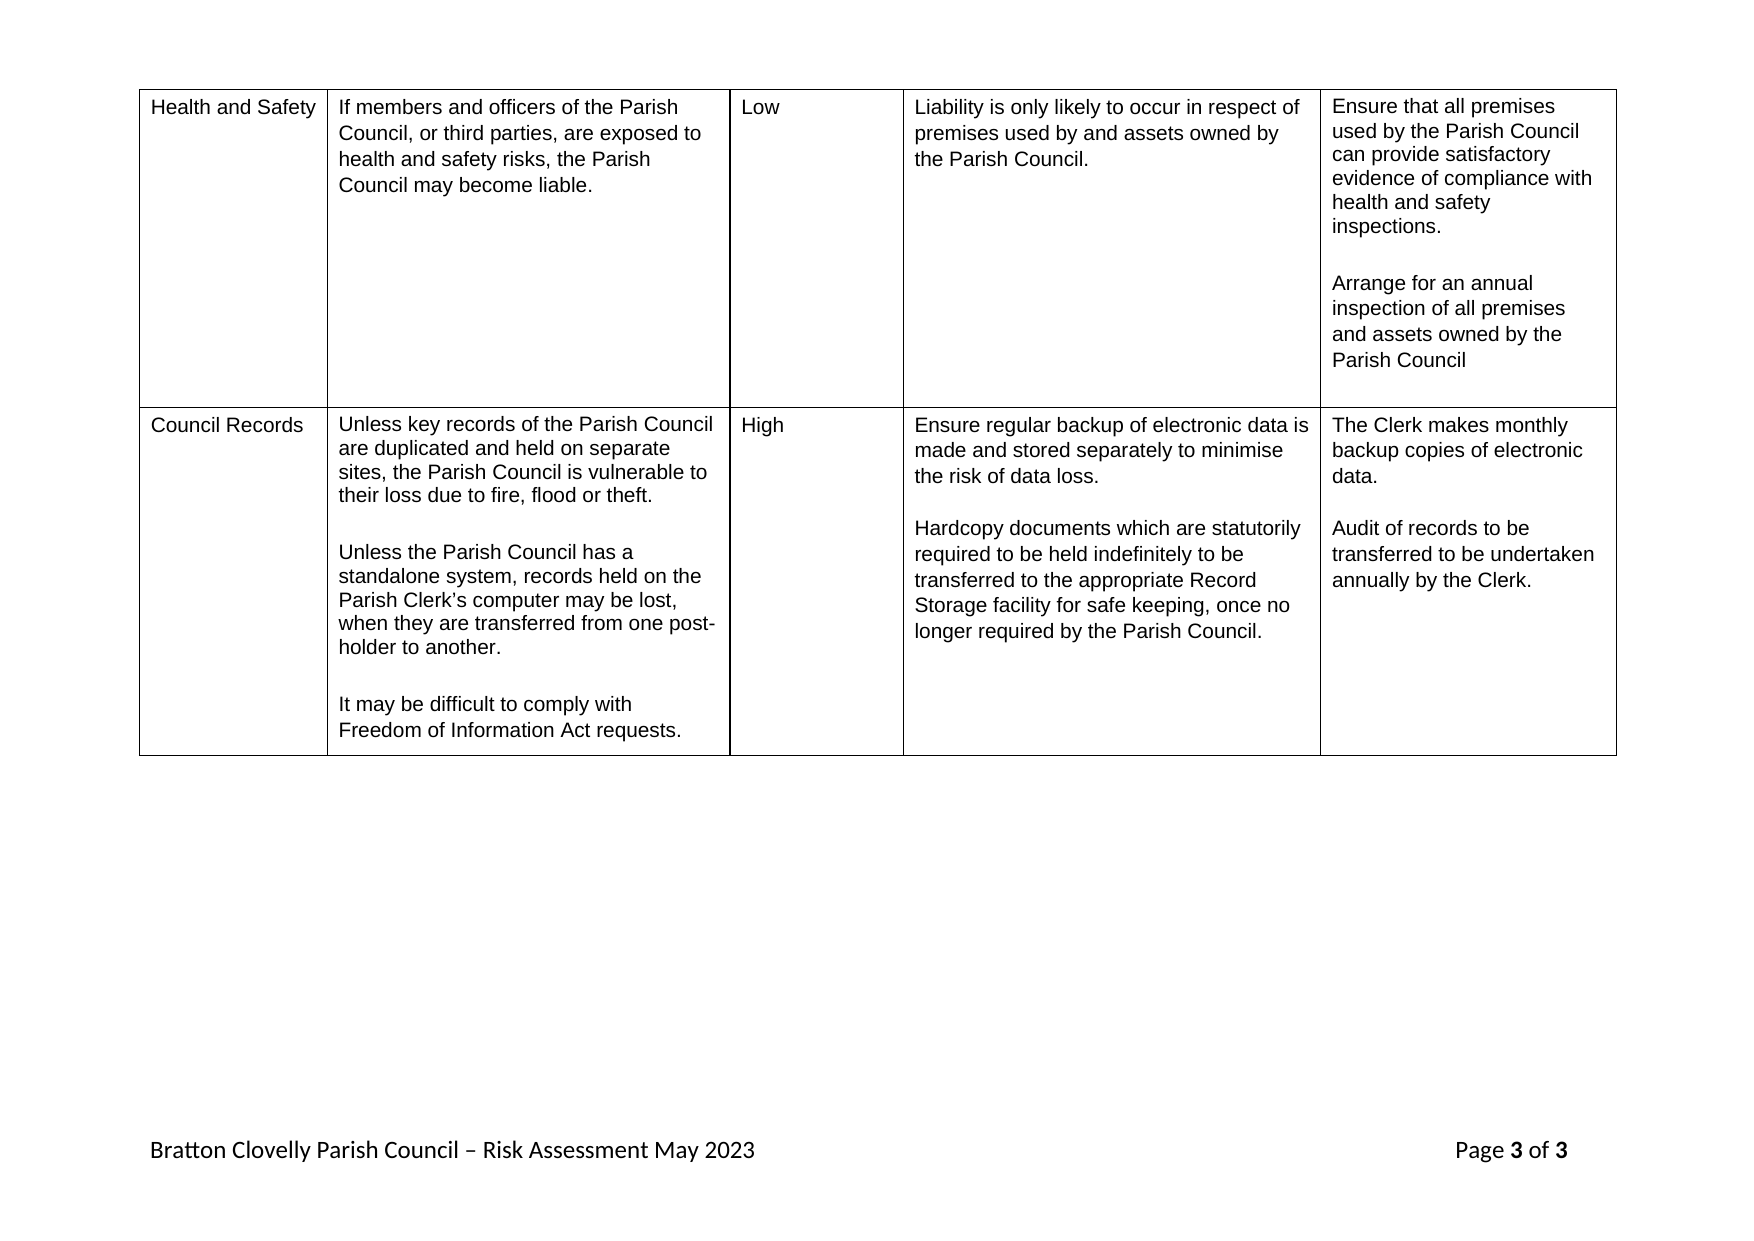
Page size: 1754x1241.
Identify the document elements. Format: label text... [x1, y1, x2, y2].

table_cell Ensure regular backup of electronic data is made and stored separately to minimise the risk of data loss. Hardcopy documents which are statutorily required to be held indefinitely to be transferred to the appropriate Record Storage facility for safe keeping, once no longer required by the Parish Council. [904, 408, 1320, 755]
table_cell High [731, 408, 903, 755]
table_cell Ensure that all premises used by the Parish Council can provide satisfactory evidence of compliance with health and safety inspections. Arrange for an annual inspection of all premises and assets owned by the Parish Council [1321, 90, 1616, 407]
table_cell Council Records [140, 408, 327, 755]
table_cell Liability is only likely to occur in respect of premises used by and assets owned by the Parish Council. [904, 90, 1320, 407]
table_cell The Clerk makes monthly backup copies of electronic data. Audit of records to be transferred to be undertaken annually by the Clerk. [1321, 408, 1616, 755]
table_cell If members and officers of the Parish Council, or third parties, are exposed to health and safety risks, the Parish Council may become liable. [328, 90, 729, 407]
table_cell Low [731, 90, 903, 407]
table_cell Health and Safety [140, 90, 327, 407]
table_cell Unless key records of the Parish Council are duplicated and held on separate sites, the Parish Council is vulnerable to their loss due to fire, flood or theft. Unless the Parish Council has a standalone system, records held on the Parish Clerk’s computer may be lost, when they are transferred from one post-holder to another. It may be difficult to comply with Freedom of Information Act requests. [328, 408, 729, 755]
